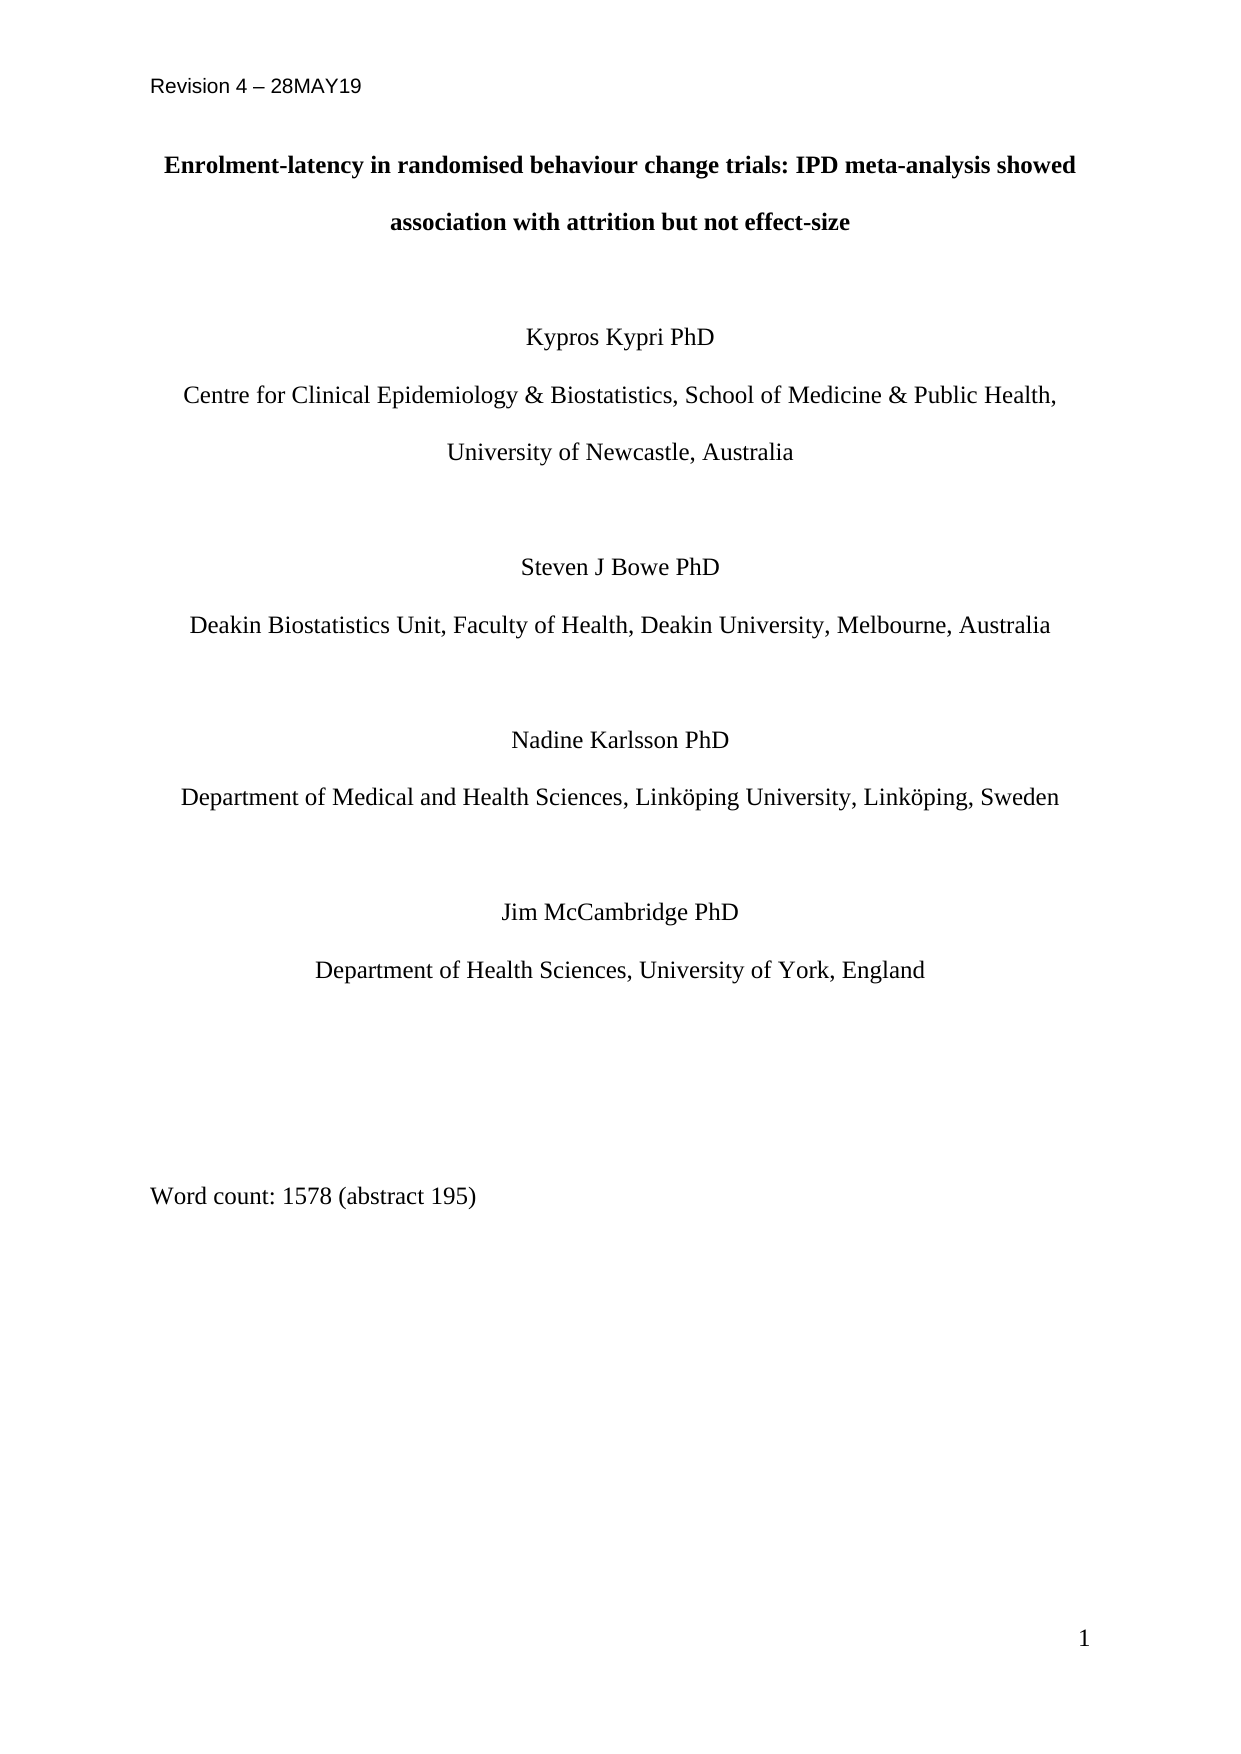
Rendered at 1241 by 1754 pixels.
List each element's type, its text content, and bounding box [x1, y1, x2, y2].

text Department of Medical and Health Sciences, Linköping University, Linköping, Sweden [150, 782, 1090, 811]
text Jim McCambridge PhD [150, 897, 1090, 926]
text Kypros Kypri PhD [150, 322, 1090, 351]
text Enrolment-latency in randomised behaviour change trials: IPD meta-analysis showed association with attrition but not effect-size [150, 150, 1090, 236]
text Nadine Karlsson PhD [150, 725, 1090, 754]
text Steven J Bowe PhD [150, 552, 1090, 581]
text Deakin Biostatistics Unit, Faculty of Health, Deakin University, Melbourne, Australia [150, 610, 1090, 639]
text Word count: 1578 (abstract 195) [150, 1181, 1090, 1210]
text Centre for Clinical Epidemiology & Biostatistics, School of Medicine & Public Health, University of Newcastle, Australia [150, 380, 1090, 466]
text Department of Health Sciences, University of York, England [150, 955, 1090, 984]
